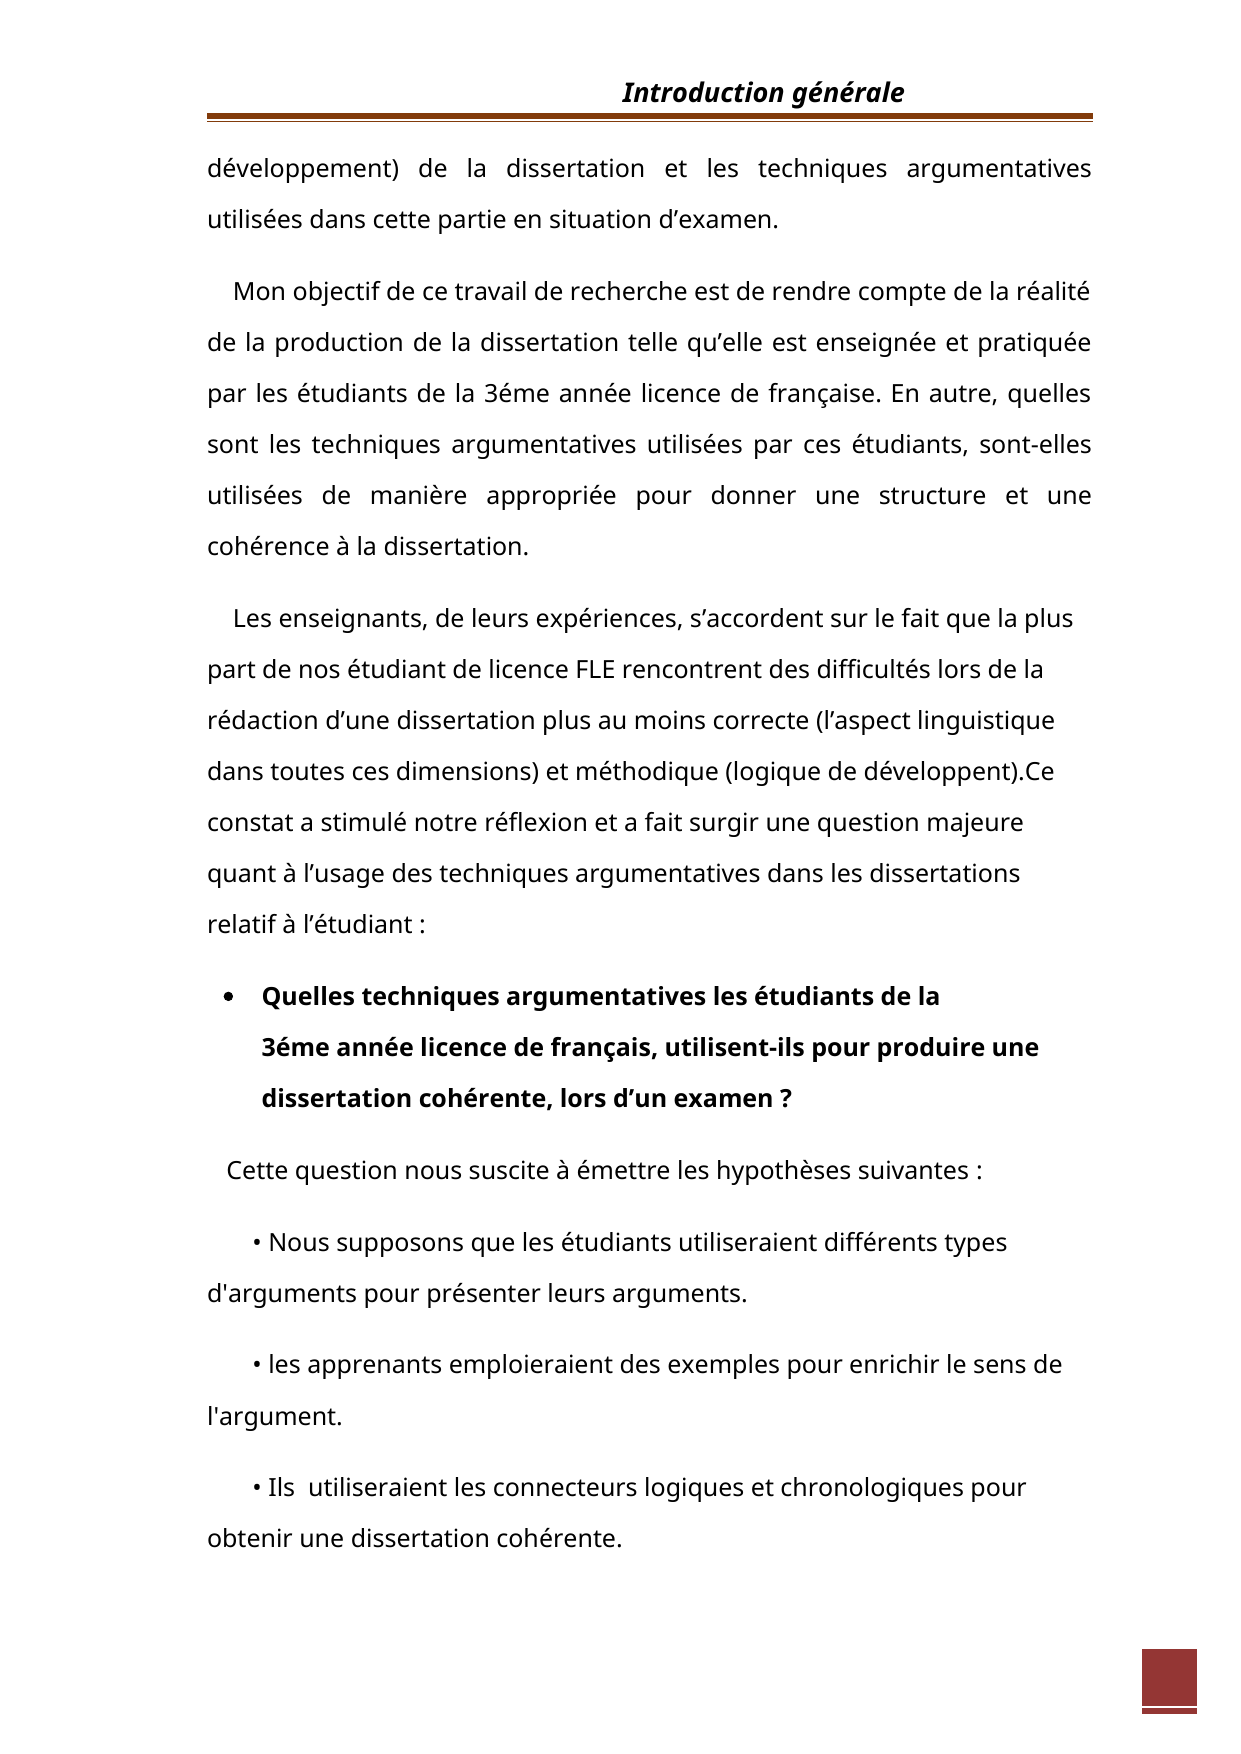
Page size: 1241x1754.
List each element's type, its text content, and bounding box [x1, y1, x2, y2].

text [207, 150, 1093, 235]
list Quelles techniques argumentatives les étudiants de la [224, 978, 1093, 1012]
text • Nous supposons que les étudiants utiliseraient différents types d'arguments pour présenter leurs arguments. [207, 1224, 1093, 1309]
text • Ils utiliseraient les connecteurs logiques et chronologiques pour obtenir une dissertation cohérente. [207, 1470, 1093, 1555]
text • les apprenants emploieraient des exemples pour enrichir le sens de l'argument. [207, 1347, 1093, 1432]
text Les enseignants, de leurs expériences, s’accordent sur le fait que la plus part de nos étudiant de licence FLE rencontrent des difficultés lors de la rédaction d’une dissertation plus au moins correcte (l’aspect linguistique dans toutes ces dimensions) et méthodique (logique de développent).Ce constat a stimulé notre réflexion et a fait surgir une question majeure quant à l’usage des techniques argumentatives dans les dissertations relatif à l’étudiant : [207, 600, 1093, 941]
text Cette question nous suscite à émettre les hypothèses suivantes : [207, 1152, 1093, 1186]
list 3éme année licence de français, utilisent-ils pour produire une dissertation cohérente, lors d’un examen ? [261, 1029, 1093, 1114]
text Mon objectif de ce travail de recherche est de rendre compte de la réalité de la production de la dissertation telle qu’elle est enseignée et pratiquée par les étudiants de la 3éme année licence de française. En autre, quelles sont les techniques argumentatives utilisées par ces étudiants, sont-elles utilisées de manière appropriée pour donner une structure et une cohérence à la dissertation. [207, 273, 1093, 562]
